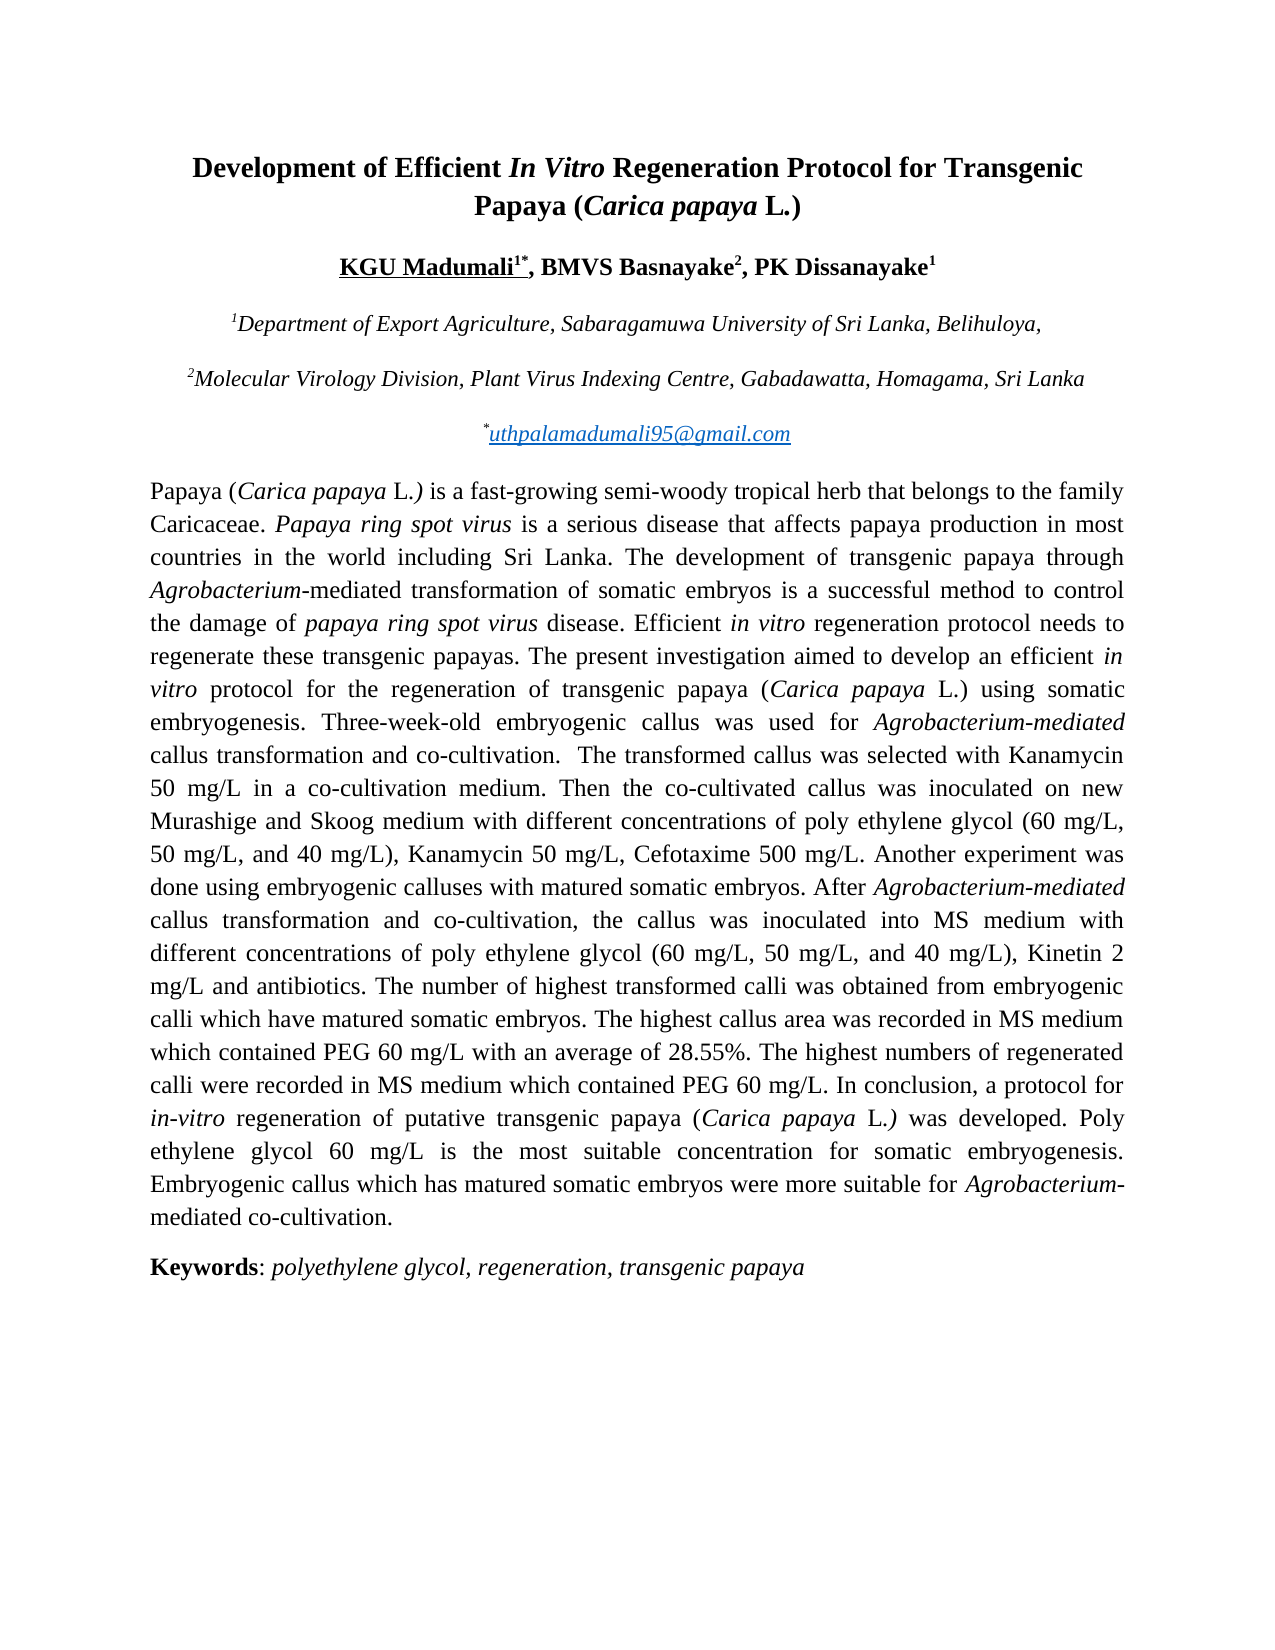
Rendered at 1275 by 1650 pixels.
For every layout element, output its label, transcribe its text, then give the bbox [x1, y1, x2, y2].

text *uthpalamadumali95@gmail.com [150, 421, 1125, 447]
text Keywords: polyethylene glycol, regeneration, transgenic papaya [150, 1252, 1125, 1281]
text KGU Madumali1*, BMVS Basnayake2, PK Dissanayake1 [150, 252, 1125, 281]
text Papaya (Carica papaya L.) is a fast-growing semi-woody tropical herb that belongs to the family Caricaceae. Papaya ring spot virus is a serious disease that affects papaya production in most countries in the world including Sri Lanka. The development of transgenic papaya through Agrobacterium-mediated transformation of somatic embryos is a successful method to control the damage of papaya ring spot virus disease. Efficient in vitro regeneration protocol needs to regenerate these transgenic papayas. The present investigation aimed to develop an efficient in vitro protocol for the regeneration of transgenic papaya (Carica papaya L.) using somatic embryogenesis. Three-week-old embryogenic callus was used for Agrobacterium-mediated callus transformation and co-cultivation. The transformed callus was selected with Kanamycin 50 mg/L in a co-cultivation medium. Then the co-cultivated callus was inoculated on new Murashige and Skoog medium with different concentrations of poly ethylene glycol (60 mg/L, 50 mg/L, and 40 mg/L), Kanamycin 50 mg/L, Cefotaxime 500 mg/L. Another experiment was done using embryogenic calluses with matured somatic embryos. After Agrobacterium-mediated callus transformation and co-cultivation, the callus was inoculated into MS medium with different concentrations of poly ethylene glycol (60 mg/L, 50 mg/L, and 40 mg/L), Kinetin 2 mg/L and antibiotics. The number of highest transformed calli was obtained from embryogenic calli which have matured somatic embryos. The highest callus area was recorded in MS medium which contained PEG 60 mg/L with an average of 28.55%. The highest numbers of regenerated calli were recorded in MS medium which contained PEG 60 mg/L. In conclusion, a protocol for in-vitro regeneration of putative transgenic papaya (Carica papaya L.) was developed. Poly ethylene glycol 60 mg/L is the most suitable concentration for somatic embryogenesis. Embryogenic callus which has matured somatic embryos were more suitable for Agrobacterium-mediated co-cultivation. [150, 476, 1125, 1231]
text Development of Efficient In Vitro Regeneration Protocol for Transgenic Papaya (Carica papaya L.) [150, 150, 1125, 222]
text 2Molecular Virology Division, Plant Virus Indexing Centre, Gabadawatta, Homagama, Sri Lanka [150, 365, 1125, 392]
text 1Department of Export Agriculture, Sabaragamuwa University of Sri Lanka, Belihuloya, [150, 310, 1125, 336]
